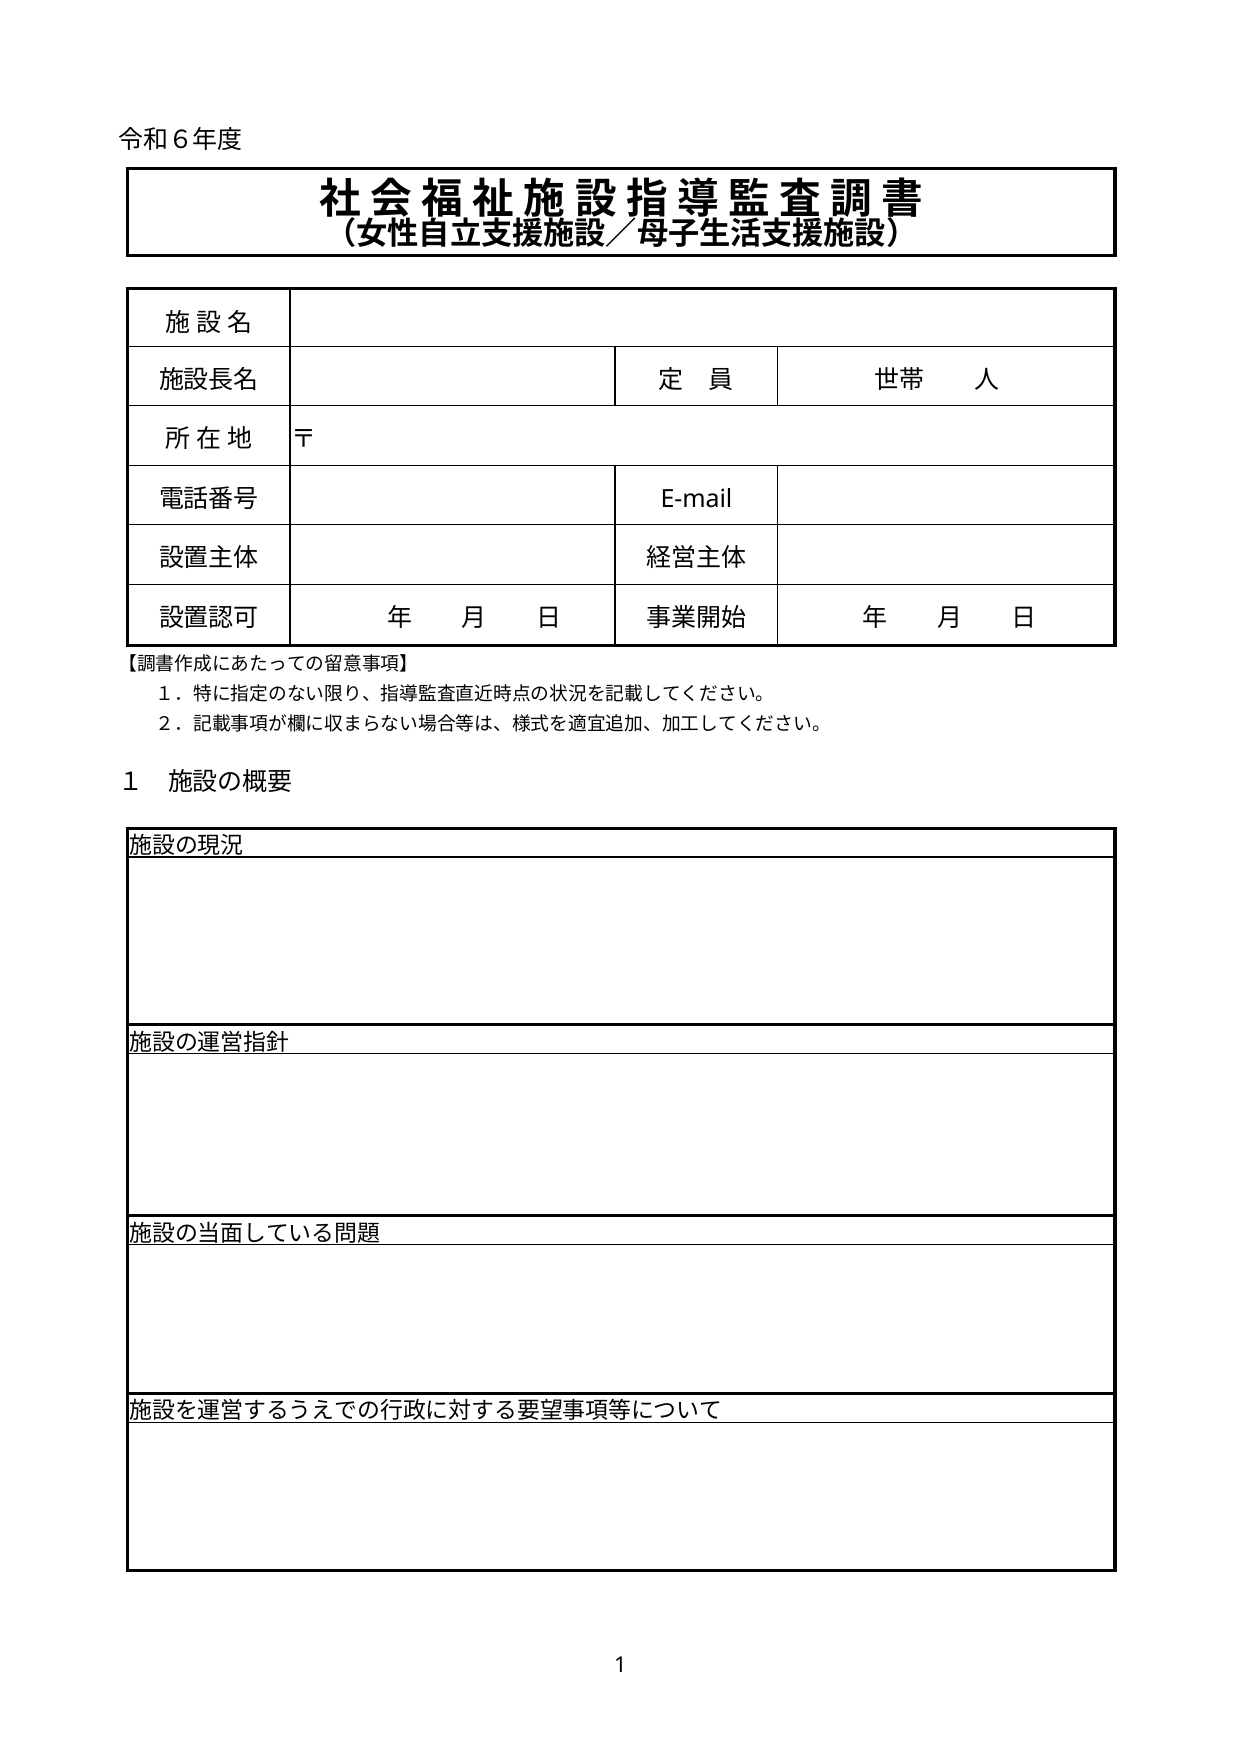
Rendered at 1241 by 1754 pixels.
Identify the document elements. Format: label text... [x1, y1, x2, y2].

table_cell 年 月 日 [778, 585, 1113, 643]
table_cell 設置認可 [129, 585, 289, 643]
table_cell [129, 858, 1113, 1023]
table_cell [129, 1245, 1113, 1392]
table_cell 経営主体 [616, 525, 777, 584]
table_cell 年 月 日 [291, 585, 614, 643]
text １．特に指定のない限り、指導監査直近時点の状況を記載してください。 [118, 677, 1122, 707]
table_cell 施設長名 [129, 347, 289, 405]
table_cell [129, 1054, 1113, 1214]
text １ 施設の概要 [118, 767, 1122, 797]
text 【調書作成にあたっての留意事項】 [118, 647, 1122, 677]
table_header [291, 290, 1113, 346]
table_cell 〒 [291, 406, 1113, 465]
table_cell 設置主体 [129, 525, 289, 584]
table_header 社 会 福 祉 施 設 指 導 監 査 調 書 （女性自立支援施設／母子生活支援施設） [129, 170, 1113, 253]
text 令和６年度 [118, 124, 1122, 154]
table_cell 事業開始 [616, 585, 777, 643]
table_cell [291, 347, 614, 405]
table_header 施 設 名 [129, 290, 289, 346]
table_cell 定 員 [616, 347, 777, 405]
table_cell 施設の運営指針 [129, 1026, 1113, 1053]
table_cell 世帯 人 [778, 347, 1113, 405]
table_cell 所 在 地 [129, 406, 289, 465]
table_cell 施設の当面している問題 [129, 1217, 1113, 1244]
table_cell [291, 466, 614, 524]
text ２．記載事項が欄に収まらない場合等は、様式を適宜追加、加工してください。 [118, 707, 1122, 737]
table_cell [778, 466, 1113, 524]
table_header 施設の現況 [129, 830, 1113, 856]
table_cell E-mail [616, 466, 777, 524]
table_cell 施設を運営するうえでの行政に対する要望事項等について [129, 1395, 1113, 1422]
table_cell [291, 525, 614, 584]
table_cell 電話番号 [129, 466, 289, 524]
table_cell [778, 525, 1113, 584]
table_cell [129, 1423, 1113, 1569]
